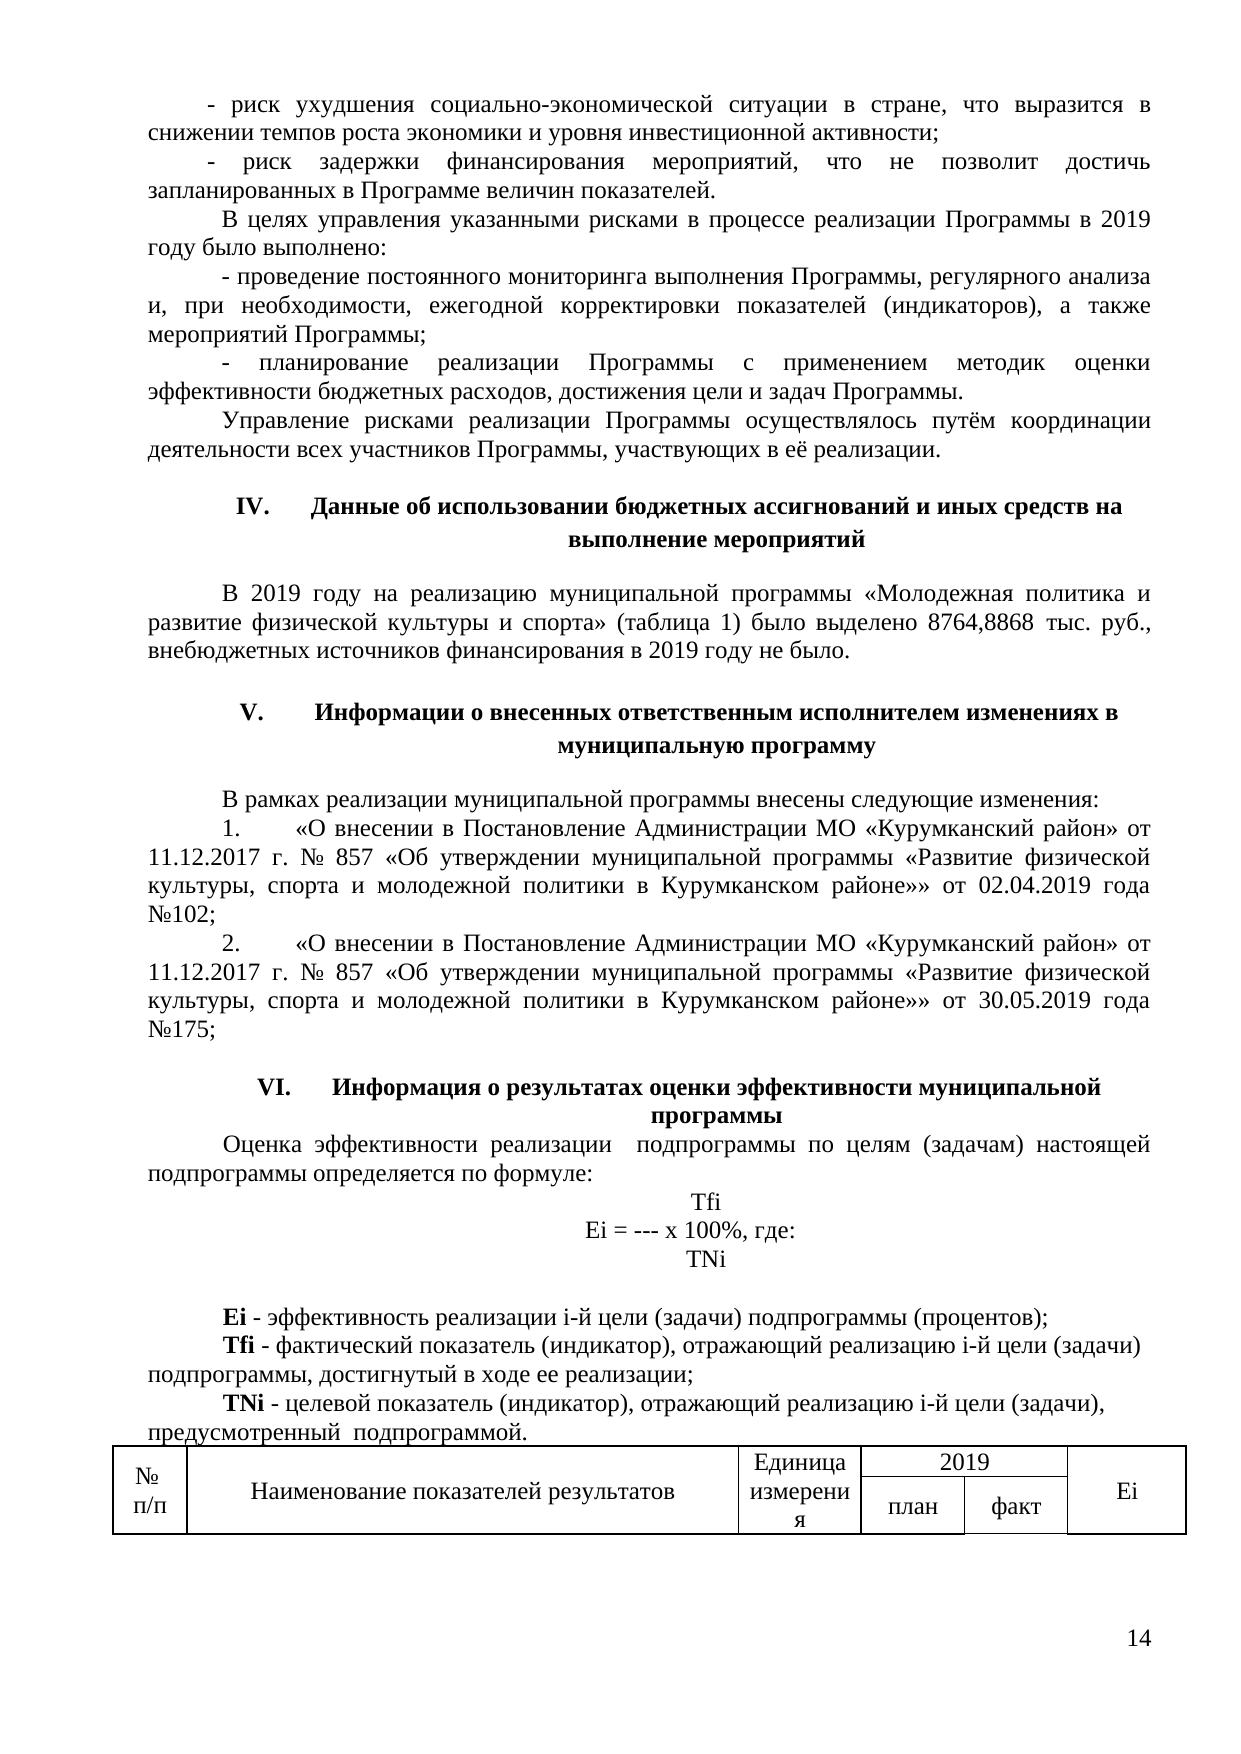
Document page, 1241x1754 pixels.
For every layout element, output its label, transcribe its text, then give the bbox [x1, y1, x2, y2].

list «О внесении в Постановление Администрации МО «Курумканский район» от 11.12.2017 г. № 857 «Об утверждении муниципальной программы «Развитие физической культуры, спорта и молодежной политики в Курумканском районе»» от 30.05.2019 года №175; [148, 928, 1152, 1043]
text TNi - целевой показатель (индикатор), отражающий реализацию i-й цели (задачи), предусмотренный подпрограммой. [148, 1388, 1152, 1445]
text Tfi [148, 1187, 1152, 1215]
table_header № п/п [114, 1447, 186, 1533]
table_header Ei [1068, 1447, 1185, 1533]
list Данные об использовании бюджетных ассигнований и иных средств на выполнение мероприятий [207, 491, 1152, 553]
text В рамках реализации муниципальной программы внесены следующие изменения: [148, 784, 1152, 813]
text - риск задержки финансирования мероприятий, что не позволит достичь запланированных в Программе величин показателей. [148, 146, 1152, 204]
text TNi [148, 1244, 1152, 1273]
text Оценка эффективности реализации подпрограммы по целям (задачам) настоящей подпрограммы определяется по формуле: [148, 1129, 1152, 1187]
table_header Наименование показателей результатов [188, 1447, 738, 1533]
list Информации о внесенных ответственным исполнителем изменениях в муниципальную программу [207, 697, 1152, 759]
text Ei = --- x 100%, где: [148, 1215, 1152, 1244]
table_cell план [862, 1477, 964, 1533]
text Управление рисками реализации Программы осуществлялось путём координации деятельности всех участников Программы, участвующих в её реализации. [148, 405, 1152, 462]
table_cell факт [965, 1477, 1067, 1533]
text - проведение постоянного мониторинга выполнения Программы, регулярного анализа и, при необходимости, ежегодной корректировки показателей (индикаторов), а также мероприятий Программы; [148, 261, 1152, 347]
title Информация о результатах оценки эффективности муниципальной программы [207, 1072, 1152, 1129]
list «О внесении в Постановление Администрации МО «Курумканский район» от 11.12.2017 г. № 857 «Об утверждении муниципальной программы «Развитие физической культуры, спорта и молодежной политики в Курумканском районе»» от 02.04.2019 года №102; [148, 813, 1152, 928]
text Tfi - фактический показатель (индикатор), отражающий реализацию i-й цели (задачи) подпрограммы, достигнутый в ходе ее реализации; [148, 1330, 1152, 1388]
text - планирование реализации Программы с применением методик оценки эффективности бюджетных расходов, достижения цели и задач Программы. [148, 347, 1152, 405]
table_header 2019 [862, 1447, 1067, 1476]
table_header Единица измерения [739, 1447, 860, 1533]
text В целях управления указанными рисками в процессе реализации Программы в 2019 году было выполнено: [148, 204, 1152, 261]
text - риск ухудшения социально-экономической ситуации в стране, что выразится в снижении темпов роста экономики и уровня инвестиционной активности; [148, 89, 1152, 146]
text Ei - эффективность реализации i-й цели (задачи) подпрограммы (процентов); [148, 1302, 1152, 1330]
text В 2019 году на реализацию муниципальной программы «Молодежная политика и развитие физической культуры и спорта» (таблица 1) было выделено 8764,8868 тыс. руб., внебюджетных источников финансирования в 2019 году не было. [148, 578, 1152, 664]
